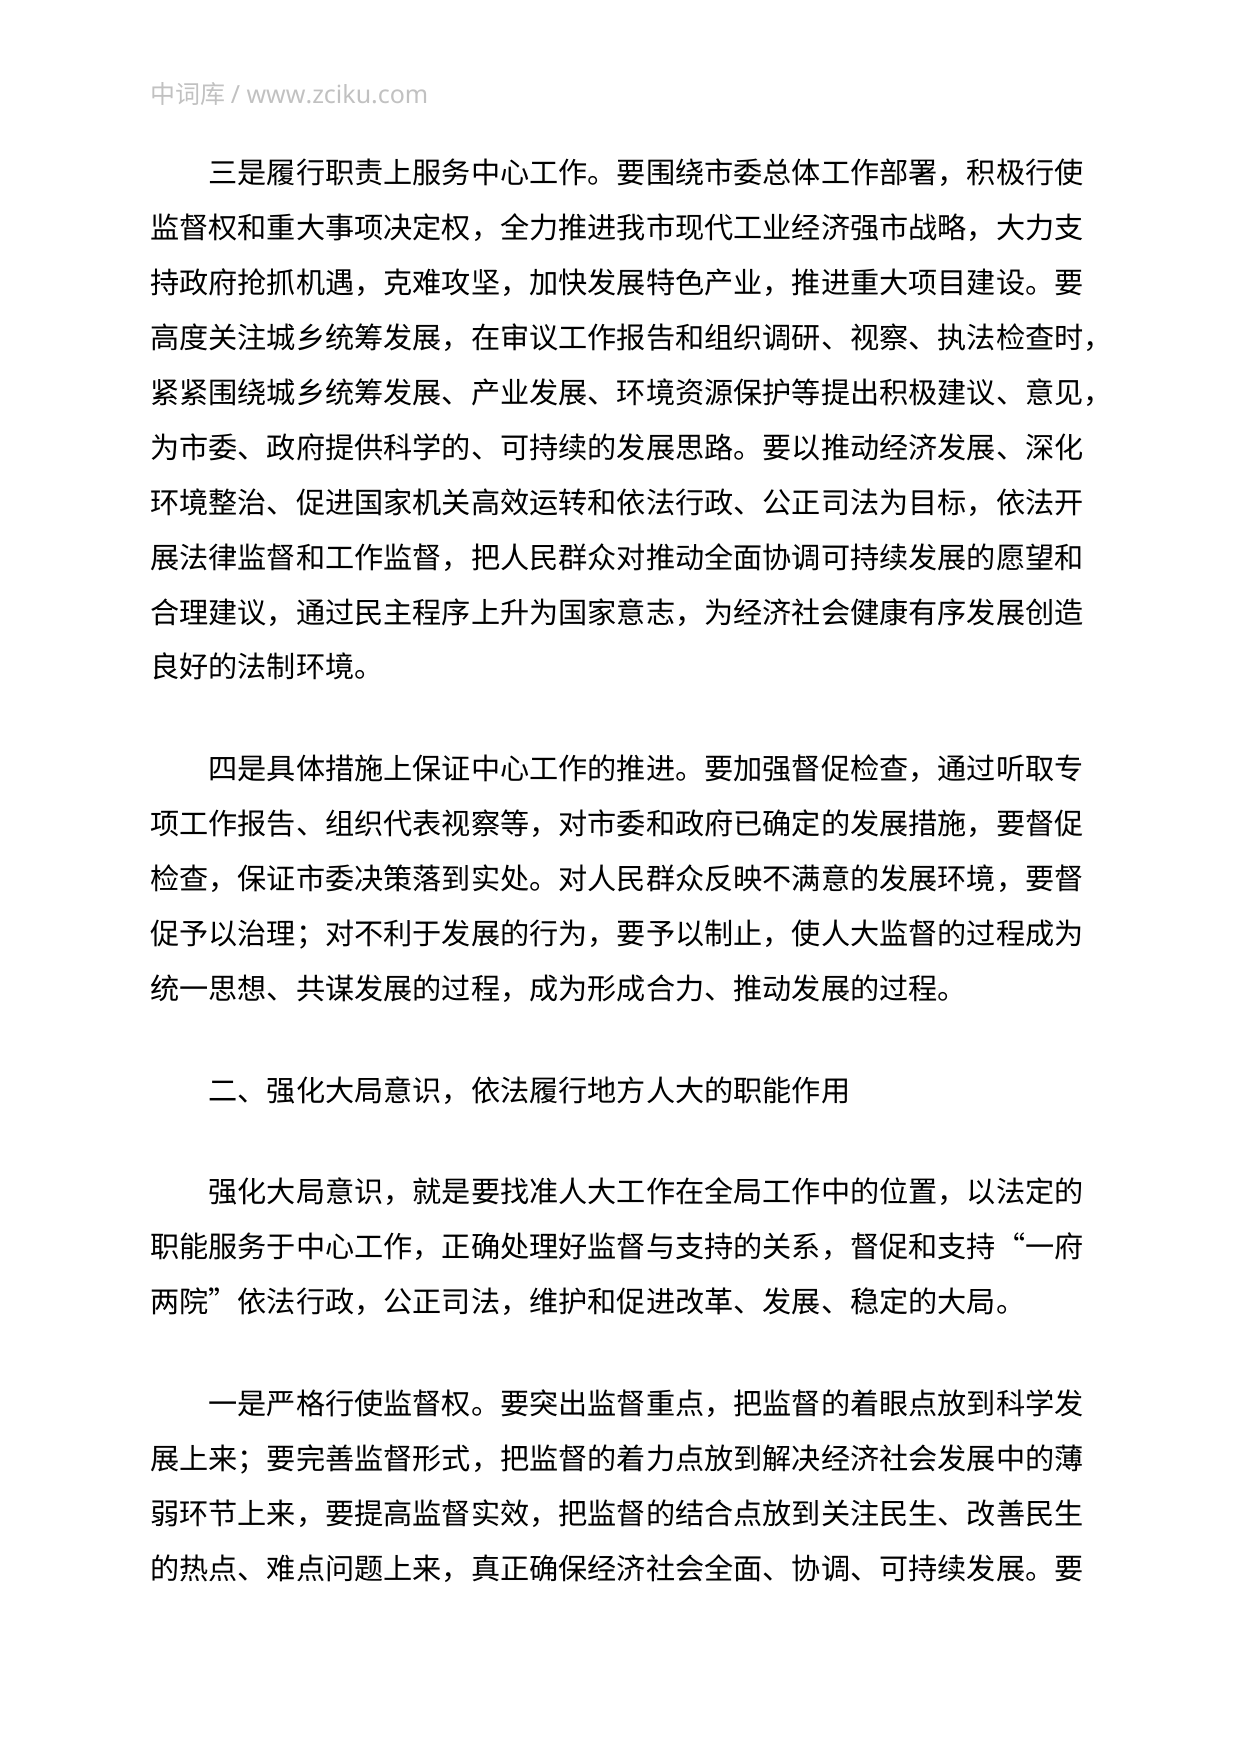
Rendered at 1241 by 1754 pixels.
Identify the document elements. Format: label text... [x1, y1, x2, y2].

text 强化大局意识，就是要找准人大工作在全局工作中的位置，以法定的职能服务于中心工作，正确处理好监督与支持的关系，督促和支持“一府两院”依法行政，公正司法，维护和促进改革、发展、稳定的大局。 [150, 1169, 1090, 1321]
text 二、强化大局意识，依法履行地方人大的职能作用 [150, 1067, 1090, 1109]
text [150, 1381, 1090, 1587]
text 三是履行职责上服务中心工作。要围绕市委总体工作部署，积极行使监督权和重大事项决定权，全力推进我市现代工业经济强市战略，大力支持政府抢抓机遇，克难攻坚，加快发展特色产业，推进重大项目建设。要高度关注城乡统筹发展，在审议工作报告和组织调研、视察、执法检查时，紧紧围绕城乡统筹发展、产业发展、环境资源保护等提出积极建议、意见，为市委、政府提供科学的、可持续的发展思路。要以推动经济发展、深化环境整治、促进国家机关高效运转和依法行政、公正司法为目标，依法开展法律监督和工作监督，把人民群众对推动全面协调可持续发展的愿望和合理建议，通过民主程序上升为国家意志，为经济社会健康有序发展创造良好的法制环境。 [150, 150, 1090, 686]
text 四是具体措施上保证中心工作的推进。要加强督促检查，通过听取专项工作报告、组织代表视察等，对市委和政府已确定的发展措施，要督促检查，保证市委决策落到实处。对人民群众反映不满意的发展环境，要督促予以治理；对不利于发展的行为，要予以制止，使人大监督的过程成为统一思想、共谋发展的过程，成为形成合力、推动发展的过程。 [150, 746, 1090, 1008]
